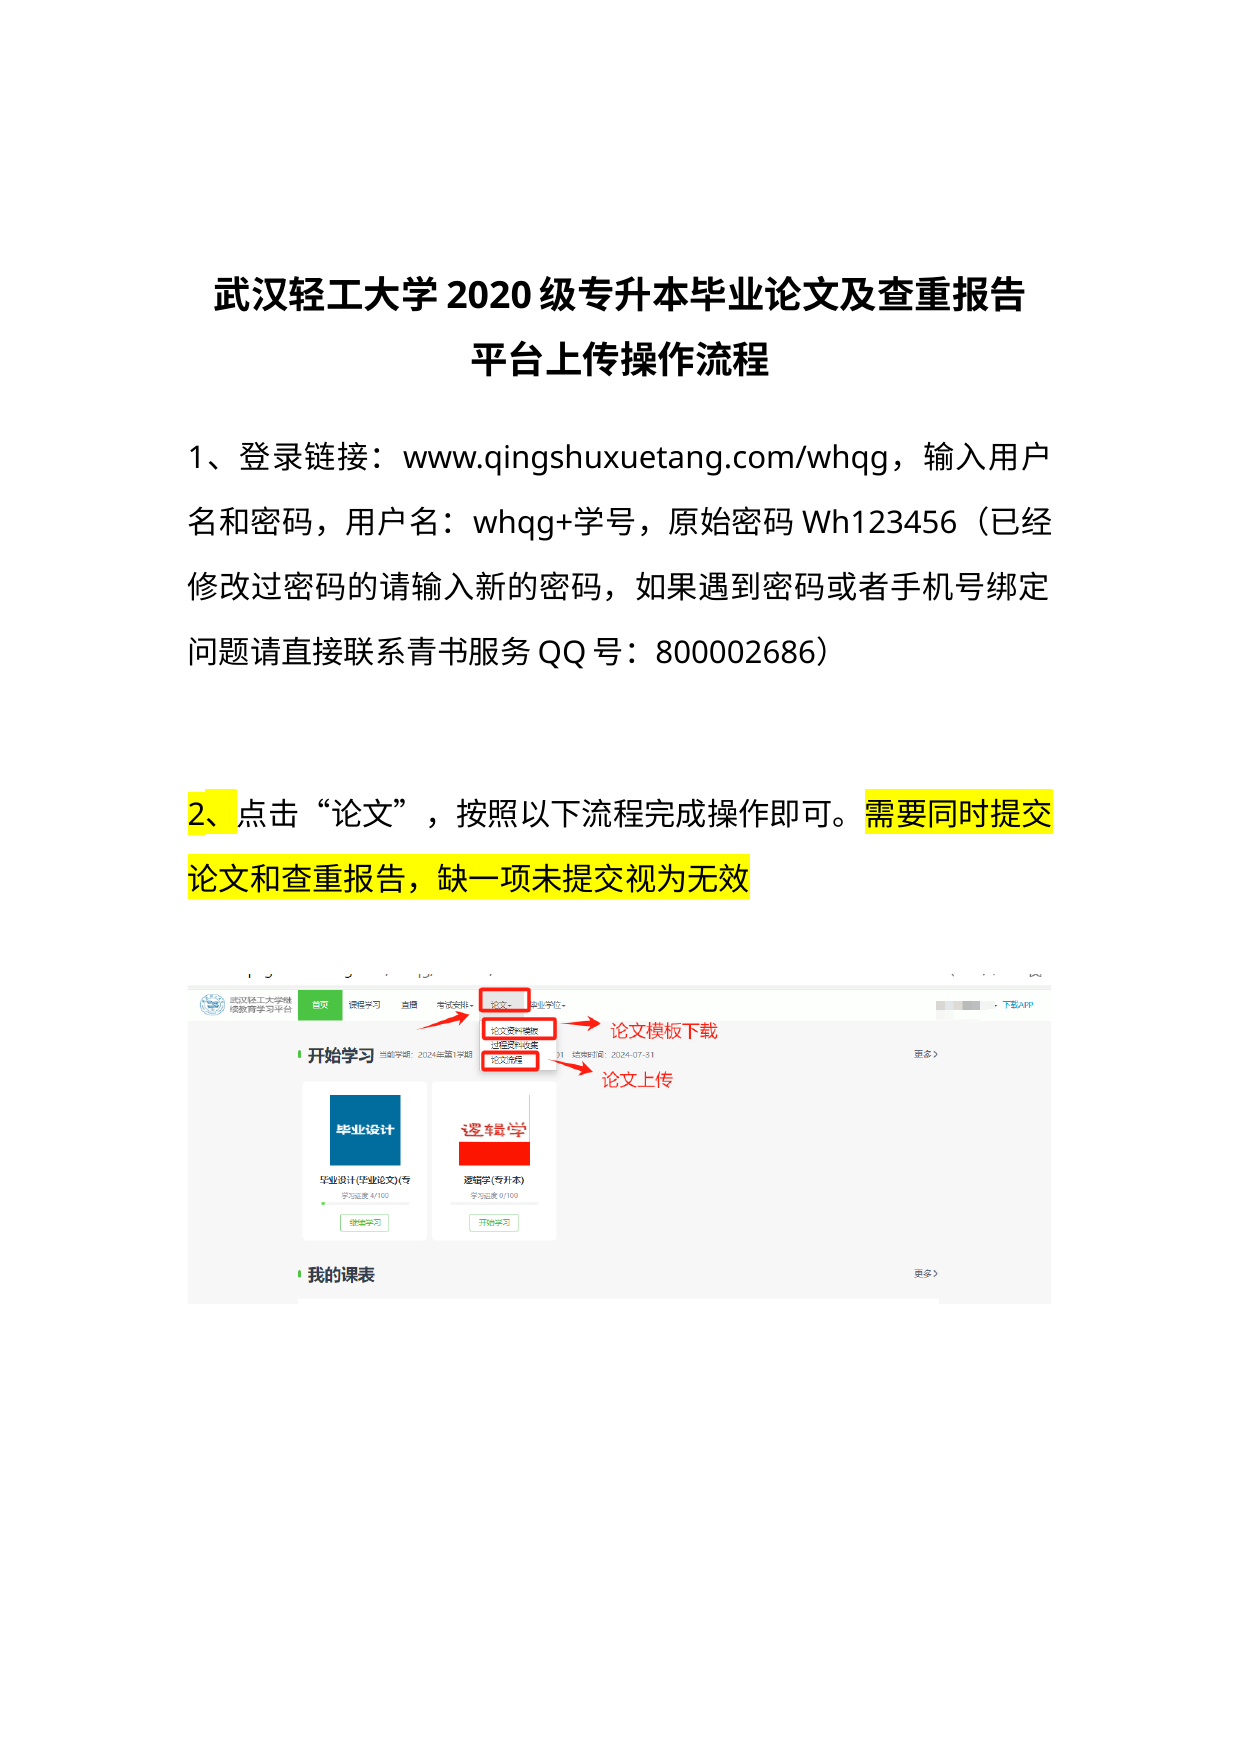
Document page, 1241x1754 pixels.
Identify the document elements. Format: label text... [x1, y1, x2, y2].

picture [187, 974, 1052, 1304]
text 1、登录链接：www.qingshuxuetang.com/whqg，输入用户名和密码，用户名：whqg+学号，原始密码Wh123456（已经修改过密码的请输入新的密码，如果遇到密码或者手机号绑定问题请直接联系青书服务QQ号：800002686） [187, 422, 1053, 682]
list 点击“论文”，按照以下流程完成操作即可。需要同时提交论文和查重报告，缺一项未提交视为无效 [187, 779, 1053, 909]
text 武汉轻工大学2020级专升本毕业论文及查重报告 平台上传操作流程 [187, 259, 1053, 389]
